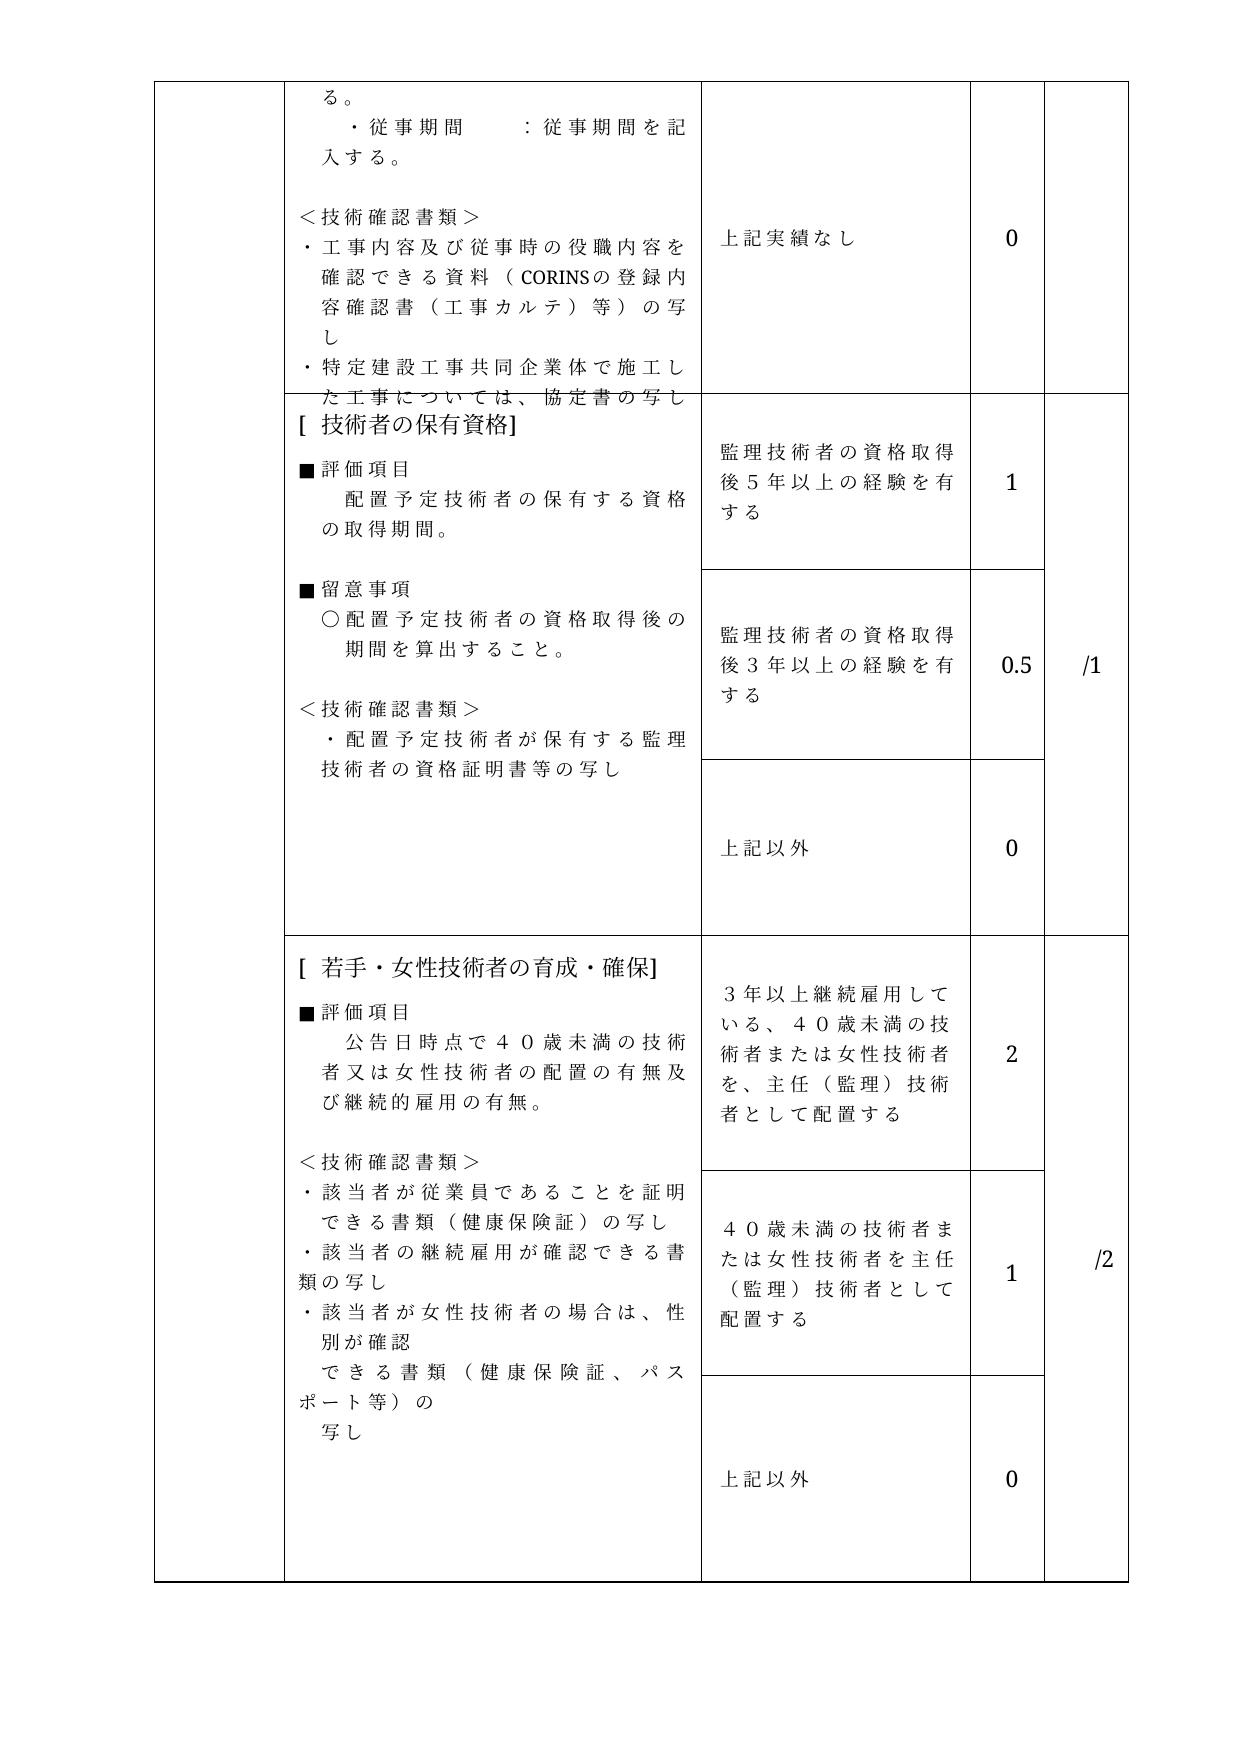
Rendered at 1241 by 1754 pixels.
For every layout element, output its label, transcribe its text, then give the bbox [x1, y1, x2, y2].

table_cell 監理技術者の資格取得後３年以上の経験を有する [702, 570, 970, 759]
table_cell /1 [1045, 394, 1128, 935]
table_cell 監理技術者の資格取得後５年以上の経験を有する [702, 394, 970, 568]
table_cell 0 [971, 760, 1044, 935]
table_cell 2 [971, 936, 1044, 1170]
table_cell 上記以外 [702, 760, 970, 935]
table_cell 1 [971, 394, 1044, 568]
table_cell 上記以外 [702, 1376, 970, 1581]
table_cell [若手・女性技術者の育成・確保] ■ 評価項目 公告日時点で４０歳未満の技術者又は女性技術者の配置の有無及び継続的雇用の有無。 ＜技術確認書類＞ ・該当者が従業員であることを証明できる書類（健康保険証）の写し ・該当者の継続雇用が確認できる書類の写し ・該当者が女性技術者の場合は、性別が確認 できる書類（健康保険証、パスポート等）の 写し [285, 936, 701, 1581]
table_cell /2 [1045, 936, 1128, 1581]
table_cell ４０歳未満の技術者または女性技術者を主任（監理）技術者として配置する [702, 1171, 970, 1374]
table_cell 0.5 [971, 570, 1044, 759]
table_cell 1 [971, 1171, 1044, 1374]
table_cell [技術者の保有資格] ■ 評価項目 配置予定技術者の保有する資格の取得期間。 ■ 留意事項 〇配置予定技術者の資格取得後の期間を算出すること。 ＜技術確認書類＞ ・配置予定技術者が保有する監理技術者の資格証明書等の写し [285, 394, 701, 935]
table_cell 0 [971, 1376, 1044, 1581]
table_cell 0 [971, 82, 1044, 393]
table_cell ３年以上継続雇用している、４０歳未満の技術者または女性技術者を、主任（監理）技術者として配置する [702, 936, 970, 1170]
table_cell 上記実績なし [702, 82, 970, 393]
